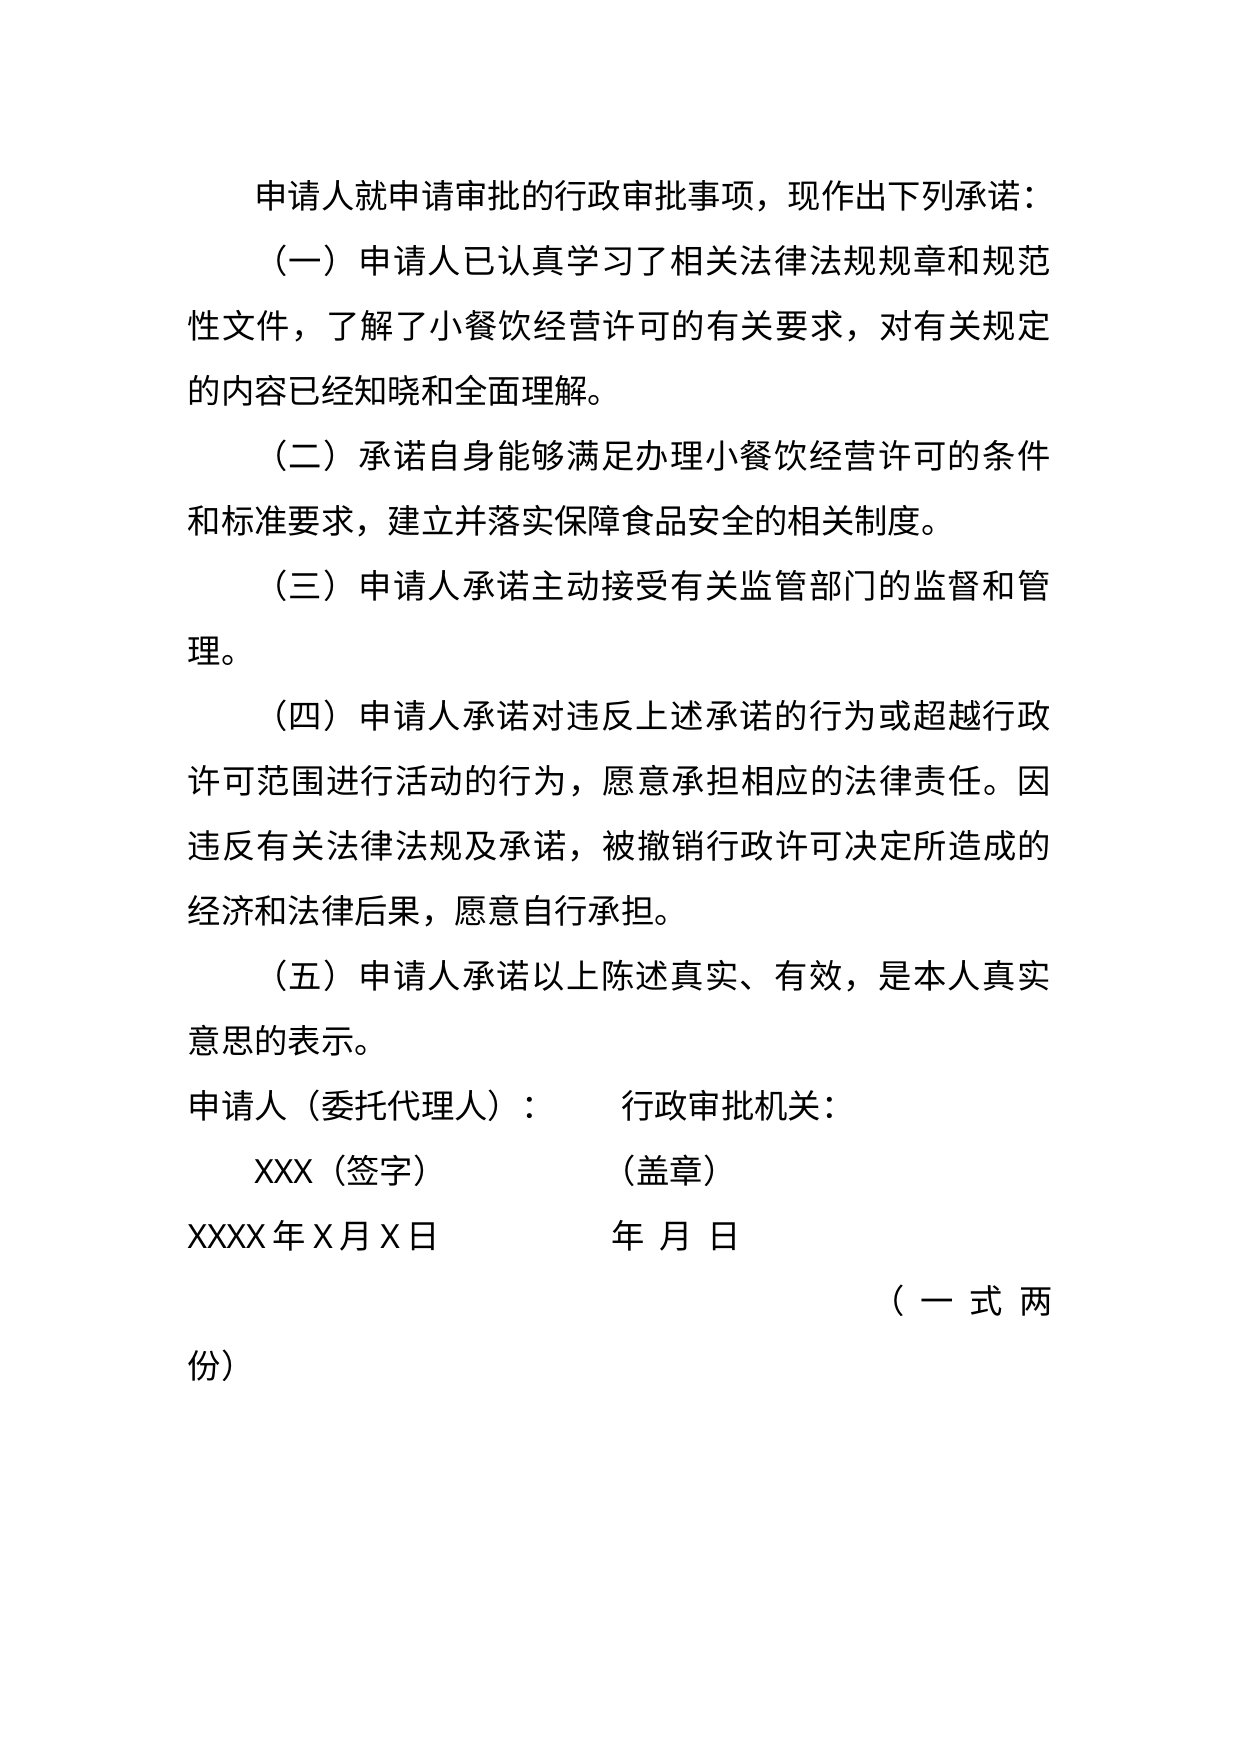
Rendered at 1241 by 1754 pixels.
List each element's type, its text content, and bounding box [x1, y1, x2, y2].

text 申请人（委托代理人）： 行政审批机关： [187, 1072, 1053, 1137]
text （三）申请人承诺主动接受有关监管部门的监督和管理。 [187, 552, 1053, 682]
text （二）承诺自身能够满足办理小餐饮经营许可的条件和标准要求，建立并落实保障食品安全的相关制度。 [187, 422, 1053, 552]
text （四）申请人承诺对违反上述承诺的行为或超越行政许可范围进行活动的行为，愿意承担相应的法律责任。因违反有关法律法规及承诺，被撤销行政许可决定所造成的经济和法律后果，愿意自行承担。 [187, 682, 1053, 942]
text （五）申请人承诺以上陈述真实、有效，是本人真实意思的表示。 [187, 942, 1053, 1072]
text （一式两份） [187, 1267, 1053, 1397]
text 申请人就申请审批的行政审批事项，现作出下列承诺： [187, 162, 1053, 227]
text （一）申请人已认真学习了相关法律法规规章和规范性文件，了解了小餐饮经营许可的有关要求，对有关规定的内容已经知晓和全面理解。 [187, 227, 1053, 422]
text XXXX年 X月 X日 年 月 日 [187, 1202, 1053, 1267]
text XXX（签字） （盖章） [187, 1137, 1053, 1202]
